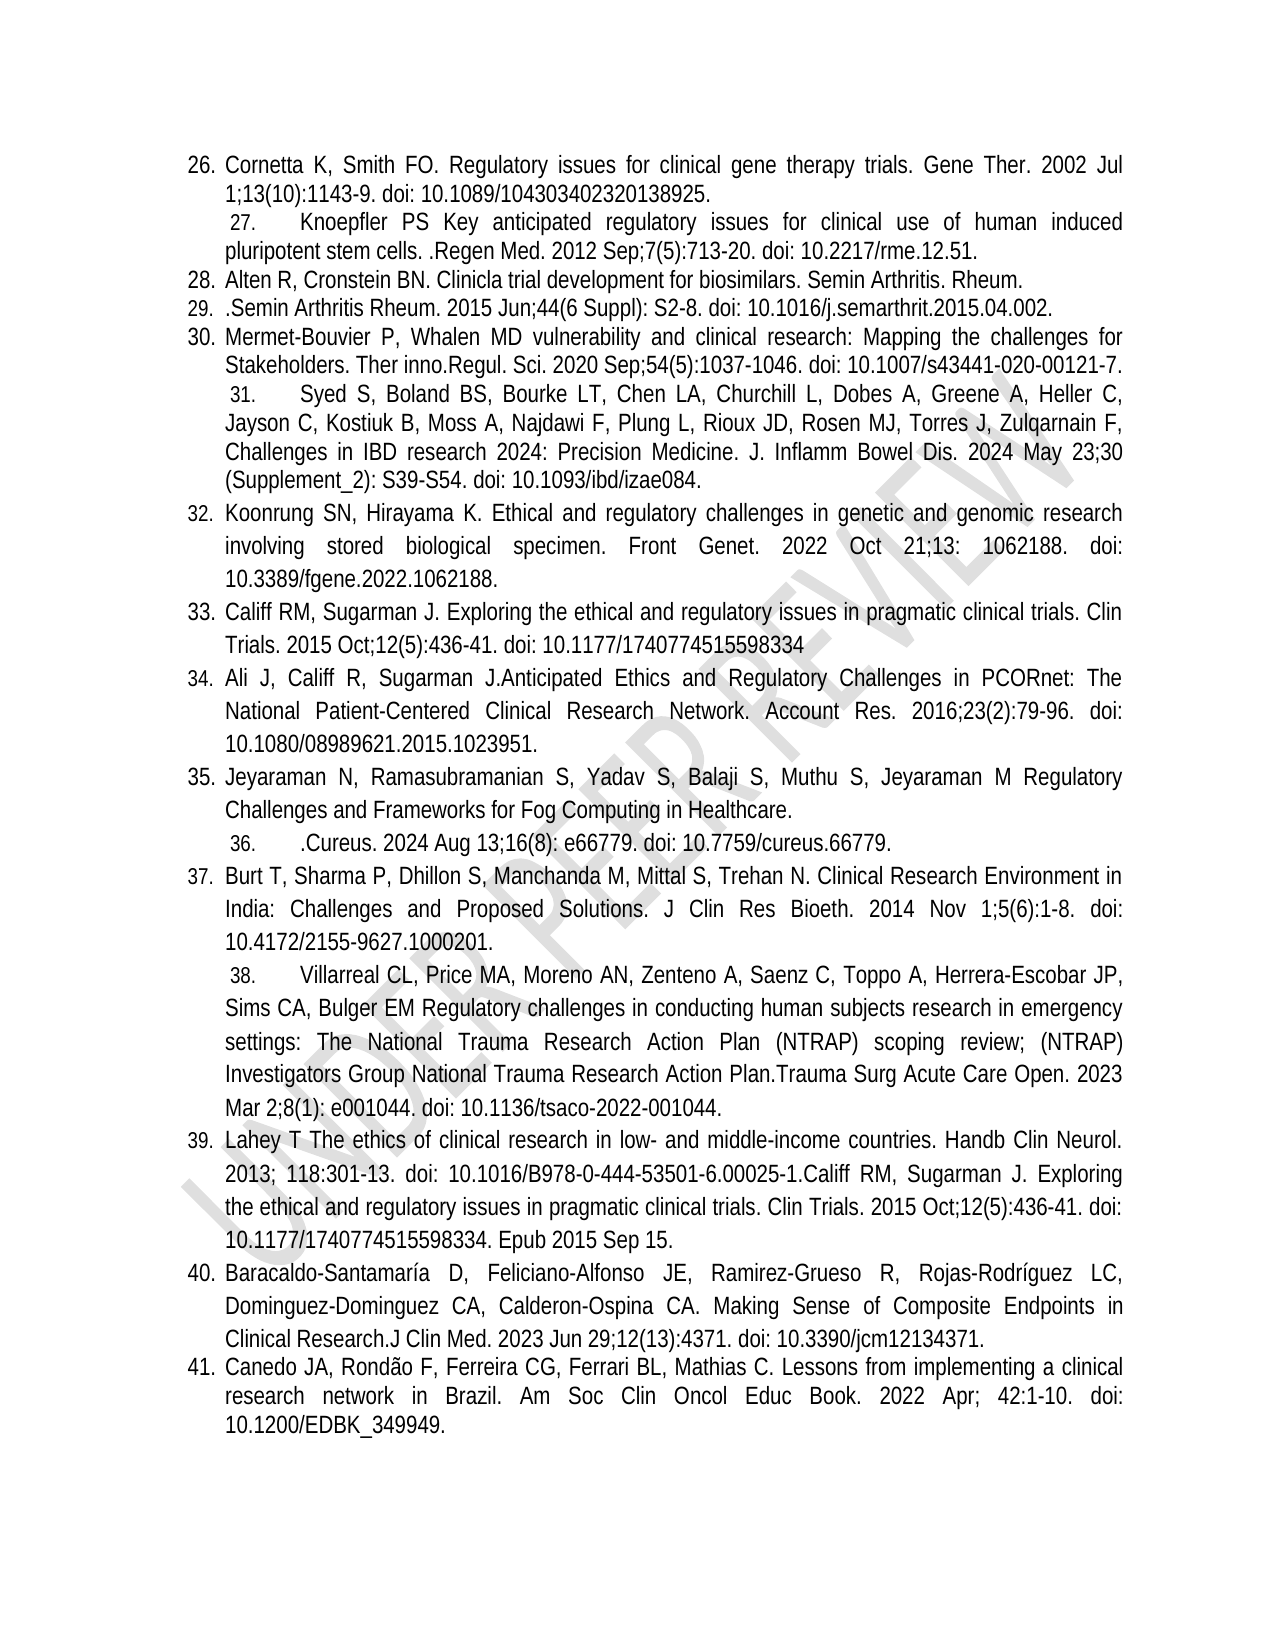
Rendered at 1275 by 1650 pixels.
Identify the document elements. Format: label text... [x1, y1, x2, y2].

list Burt T, Sharma P, Dhillon S, Manchanda M, Mittal S, Trehan N. Clinical Research Environment in India: Challenges and Proposed Solutions. J Clin Res Bioeth. 2014 Nov 1;5(6):1-8. doi: 10.4172/2155-9627.1000201. [187, 857, 1125, 956]
list Canedo JA, Rondão F, Ferreira CG, Ferrari BL, Mathias C. Lessons from implementing a clinical research network in Brazil. Am Soc Clin Oncol Educ Book. 2022 Apr; 42:1-10. doi: 10.1200/EDBK_349949. [187, 1352, 1125, 1438]
list .Semin Arthritis Rheum. 2015 Jun;44(6 Suppl): S2-8. doi: 10.1016/j.semarthrit.2015.04.002. [187, 293, 1125, 322]
list Knoepfler PS Key anticipated regulatory issues for clinical use of human induced pluripotent stem cells. .Regen Med. 2012 Sep;7(5):713-20. doi: 10.2217/rme.12.51. [225, 207, 1125, 264]
list .Cureus. 2024 Aug 13;16(8): e66779. doi: 10.7759/cureus.66779. [225, 824, 1125, 857]
list Alten R, Cronstein BN. Clinicla trial development for biosimilars. Semin Arthritis. Rheum. [187, 264, 1125, 293]
list Baracaldo-Santamaría D, Feliciano-Alfonso JE, Ramirez-Grueso R, Rojas-Rodríguez LC, Dominguez-Dominguez CA, Calderon-Ospina CA. Making Sense of Composite Endpoints in Clinical Research.J Clin Med. 2023 Jun 29;12(13):4371. doi: 10.3390/jcm12134371. [187, 1253, 1125, 1352]
list Syed S, Boland BS, Bourke LT, Chen LA, Churchill L, Dobes A, Greene A, Heller C, Jayson C, Kostiuk B, Moss A, Najdawi F, Plung L, Rioux JD, Rosen MJ, Torres J, Zulqarnain F, Challenges in IBD research 2024: Precision Medicine. J. Inflamm Bowel Dis. 2024 May 23;30 (Supplement_2): S39-S54. doi: 10.1093/ibd/izae084. [225, 379, 1125, 494]
list Ali J, Califf R, Sugarman J.Anticipated Ethics and Regulatory Challenges in PCORnet: The National Patient-Centered Clinical Research Network. Account Res. 2016;23(2):79-96. doi: 10.1080/08989621.2015.1023951. [187, 659, 1125, 758]
list Koonrung SN, Hirayama K. Ethical and regulatory challenges in genetic and genomic research involving stored biological specimen. Front Genet. 2022 Oct 21;13: 1062188. doi: 10.3389/fgene.2022.1062188. [187, 494, 1125, 593]
list Mermet-Bouvier P, Whalen MD vulnerability and clinical research: Mapping the challenges for Stakeholders. Ther inno.Regul. Sci. 2020 Sep;54(5):1037-1046. doi: 10.1007/s43441-020-00121-7. [187, 322, 1125, 379]
list Cornetta K, Smith FO. Regulatory issues for clinical gene therapy trials. Gene Ther. 2002 Jul 1;13(10):1143-9. doi: 10.1089/104303402320138925. [187, 150, 1125, 207]
list Lahey T The ethics of clinical research in low- and middle-income countries. Handb Clin Neurol. 2013; 118:301-13. doi: 10.1016/B978-0-444-53501-6.00025-1.Califf RM, Sugarman J. Exploring the ethical and regulatory issues in pragmatic clinical trials. Clin Trials. 2015 Oct;12(5):436-41. doi: 10.1177/1740774515598334. Epub 2015 Sep 15. [187, 1121, 1125, 1253]
list Villarreal CL, Price MA, Moreno AN, Zenteno A, Saenz C, Toppo A, Herrera-Escobar JP, Sims CA, Bulger EM Regulatory challenges in conducting human subjects research in emergency settings: The National Trauma Research Action Plan (NTRAP) scoping review; (NTRAP) Investigators Group National Trauma Research Action Plan.Trauma Surg Acute Care Open. 2023 Mar 2;8(1): e001044. doi: 10.1136/tsaco-2022-001044. [225, 956, 1125, 1121]
list Jeyaraman N, Ramasubramanian S, Yadav S, Balaji S, Muthu S, Jeyaraman M Regulatory Challenges and Frameworks for Fog Computing in Healthcare. [187, 758, 1125, 824]
list Califf RM, Sugarman J. Exploring the ethical and regulatory issues in pragmatic clinical trials. Clin Trials. 2015 Oct;12(5):436-41. doi: 10.1177/1740774515598334 [187, 593, 1125, 659]
